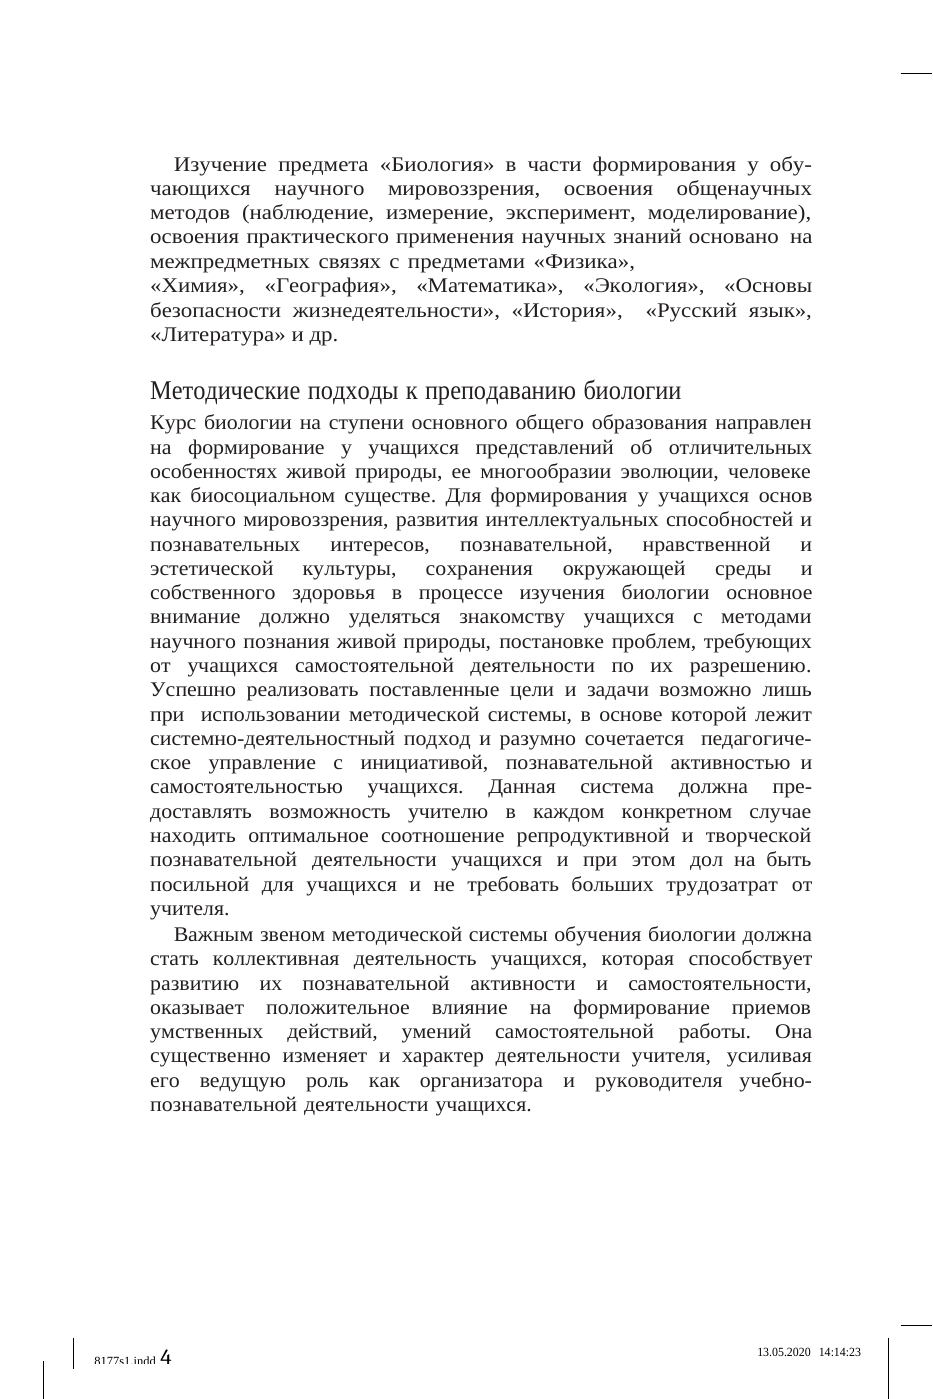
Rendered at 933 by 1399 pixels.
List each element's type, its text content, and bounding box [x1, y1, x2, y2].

text «Химия», «География», «Математика», «Экология», «Основы безопасности жизнедеятельности», «История», «Русский язык», «Литература» и др. [150, 273, 812, 346]
text Курс биологии на ступени основного общего образования направлен на формирование у учащихся представлений об отличительных особенностях живой природы, ее многообразии эволюции, человеке как биосоциальном существе. Для формирования у учащихся основ научного мировоззрения, развития интеллектуальных способностей и познавательных интересов, познавательной, нравственной и эстетической культуры, сохранения окружающей среды и собственного здоровья в процессе изучения биологии основное внимание должно уделяться знакомству учащихся с методами научного познания живой природы, постановке проблем, требующих от учащихся самостоятельной деятельности по их разрешению. Успешно реализовать поставленные цели и задачи возможно лишь при использовании методической системы, в основе которой лежит системно-деятельностный подход и разумно сочетается педагогиче- ское управление с инициативой, познавательной активностью и самостоятельностью учащихся. Данная система должна пре- доставлять возможность учителю в каждом конкретном случае находить оптимальное соотношение репродуктивной и творческой познавательной деятельности учащихся и при этом дол на быть посильной для учащихся и не требовать больших трудозатрат от учителя. [150, 410, 812, 920]
text Методические подходы к преподаванию биологии [150, 374, 824, 405]
text Изучение предмета «Биология» в части формирования у обу- чающихся научного мировоззрения, освоения общенаучных методов (наблюдение, измерение, эксперимент, моделирование), освоения практического применения научных знаний основано на межпредметных связях с предметами «Физика», [150, 152, 812, 273]
text Важным звеном методической системы обучения биологии должна стать коллективная деятельность учащихся, которая способствует развитию их познавательной активности и самостоятельности, оказывает положительное влияние на формирование приемов умственных действий, умений самостоятельной работы. Она существенно изменяет и характер деятельности учителя, усиливая его ведущую роль как организатора и руководителя учебно-познавательной деятельности учащихся. [150, 922, 812, 1116]
